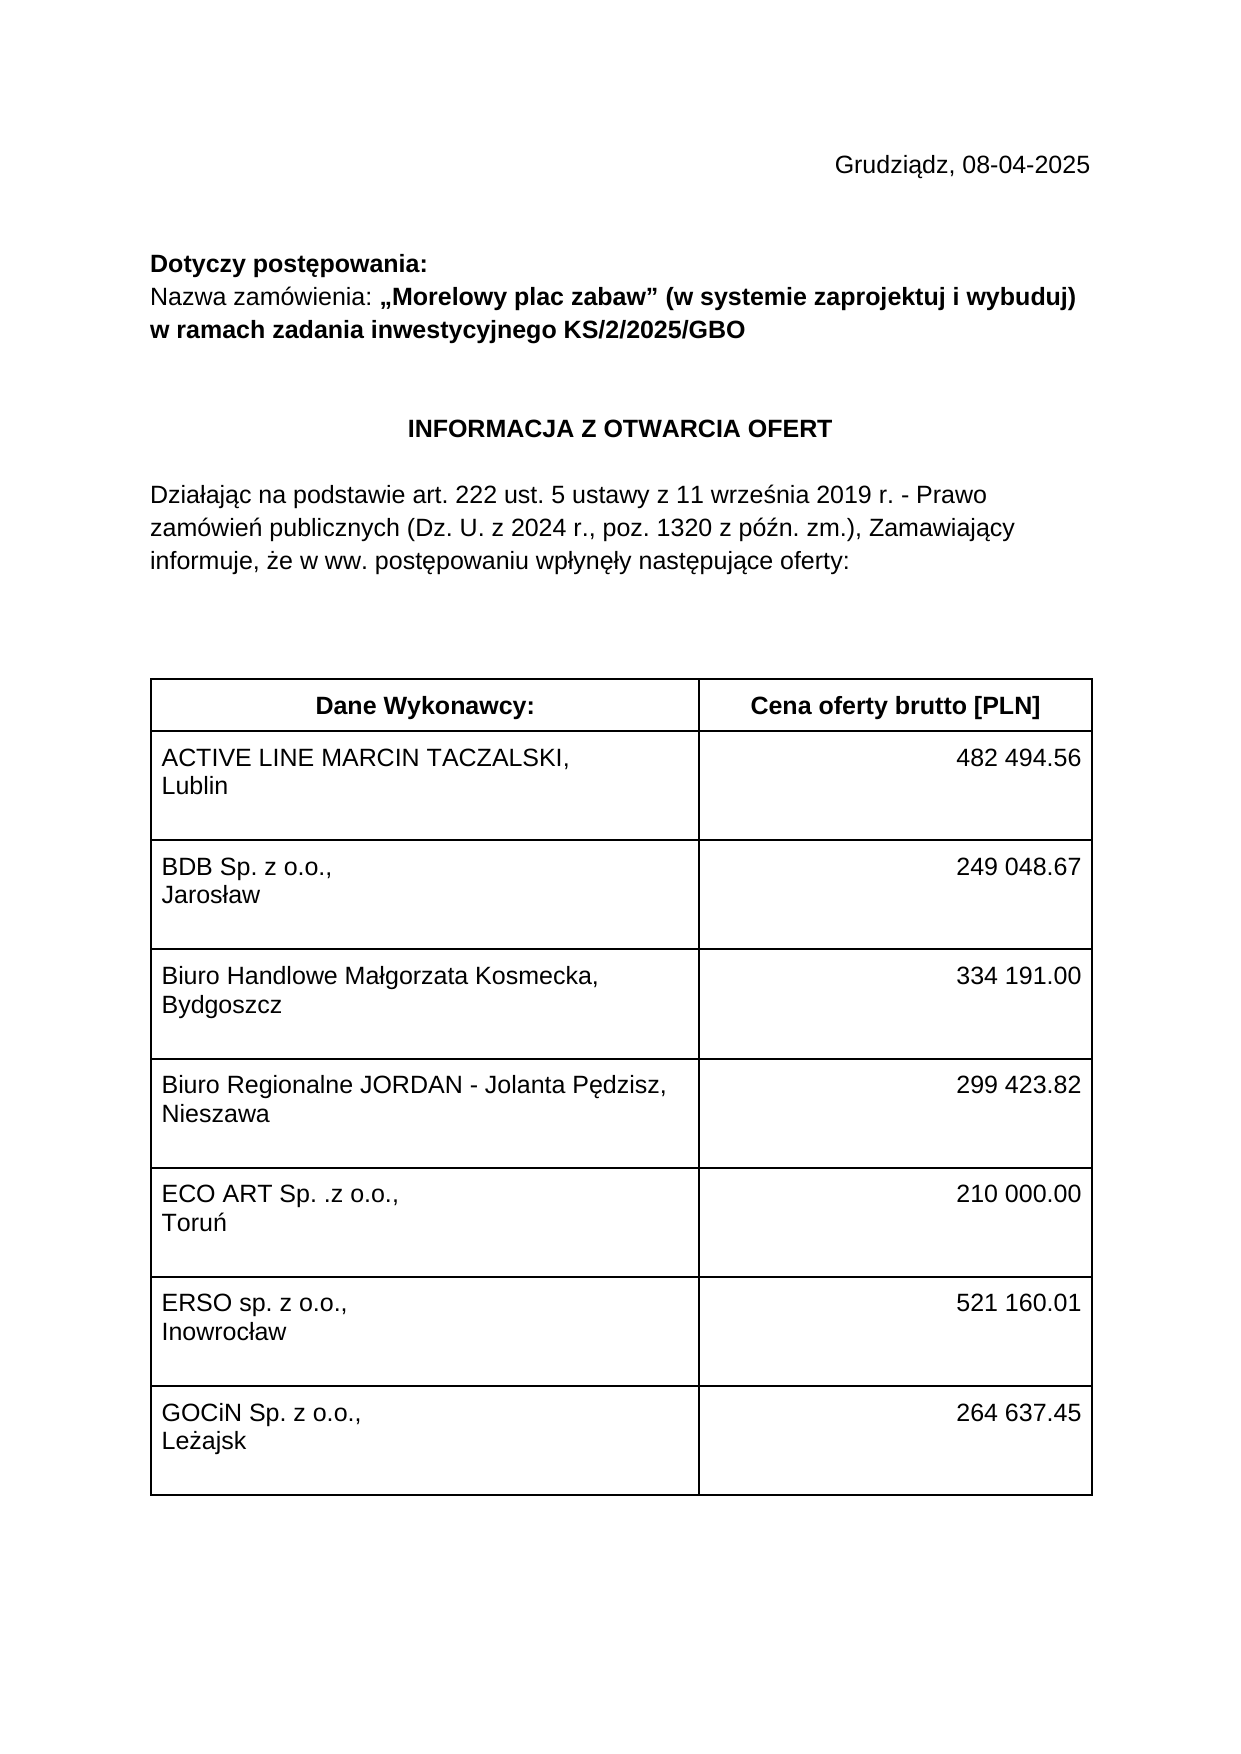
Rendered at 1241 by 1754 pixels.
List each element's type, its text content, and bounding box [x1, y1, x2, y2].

table_cell 210 000.00 [700, 1169, 1091, 1276]
text Grudziądz, 08-04-2025 [150, 150, 1090, 179]
text Działając na podstawie art. 222 ust. 5 ustawy z 11 września 2019 r. - Prawo zamówień publicznych (Dz. U. z 2024 r., poz. 1320 z późn. zm.), Zamawiający informuje, że w ww. postępowaniu wpłynęły następujące oferty: [150, 480, 1090, 575]
table_cell 482 494.56 [700, 732, 1091, 839]
table_cell Biuro Regionalne JORDAN - Jolanta Pędzisz, Nieszawa [152, 1060, 698, 1167]
text INFORMACJA Z OTWARCIA OFERT [150, 414, 1090, 443]
table_cell 264 637.45 [700, 1387, 1091, 1494]
table_cell BDB Sp. z o.o., Jarosław [152, 841, 698, 948]
table_cell ACTIVE LINE MARCIN TACZALSKI, Lublin [152, 732, 698, 839]
table_cell GOCiN Sp. z o.o., Leżajsk [152, 1387, 698, 1494]
table_cell 299 423.82 [700, 1060, 1091, 1167]
table_header Cena oferty brutto [PLN] [700, 680, 1091, 730]
table_header Dane Wykonawcy: [152, 680, 698, 730]
table_cell ERSO sp. z o.o., Inowrocław [152, 1278, 698, 1385]
text Dotyczy postępowania: [150, 249, 1090, 278]
table_cell 521 160.01 [700, 1278, 1091, 1385]
table_cell ECO ART Sp. .z o.o., Toruń [152, 1169, 698, 1276]
table_cell Biuro Handlowe Małgorzata Kosmecka, Bydgoszcz [152, 950, 698, 1057]
table_cell 334 191.00 [700, 950, 1091, 1057]
text Nazwa zamówienia: „Morelowy plac zabaw” (w systemie zaprojektuj i wybuduj) w ramach zadania inwestycyjnego KS/2/2025/GBO [150, 282, 1090, 344]
table_cell 249 048.67 [700, 841, 1091, 948]
